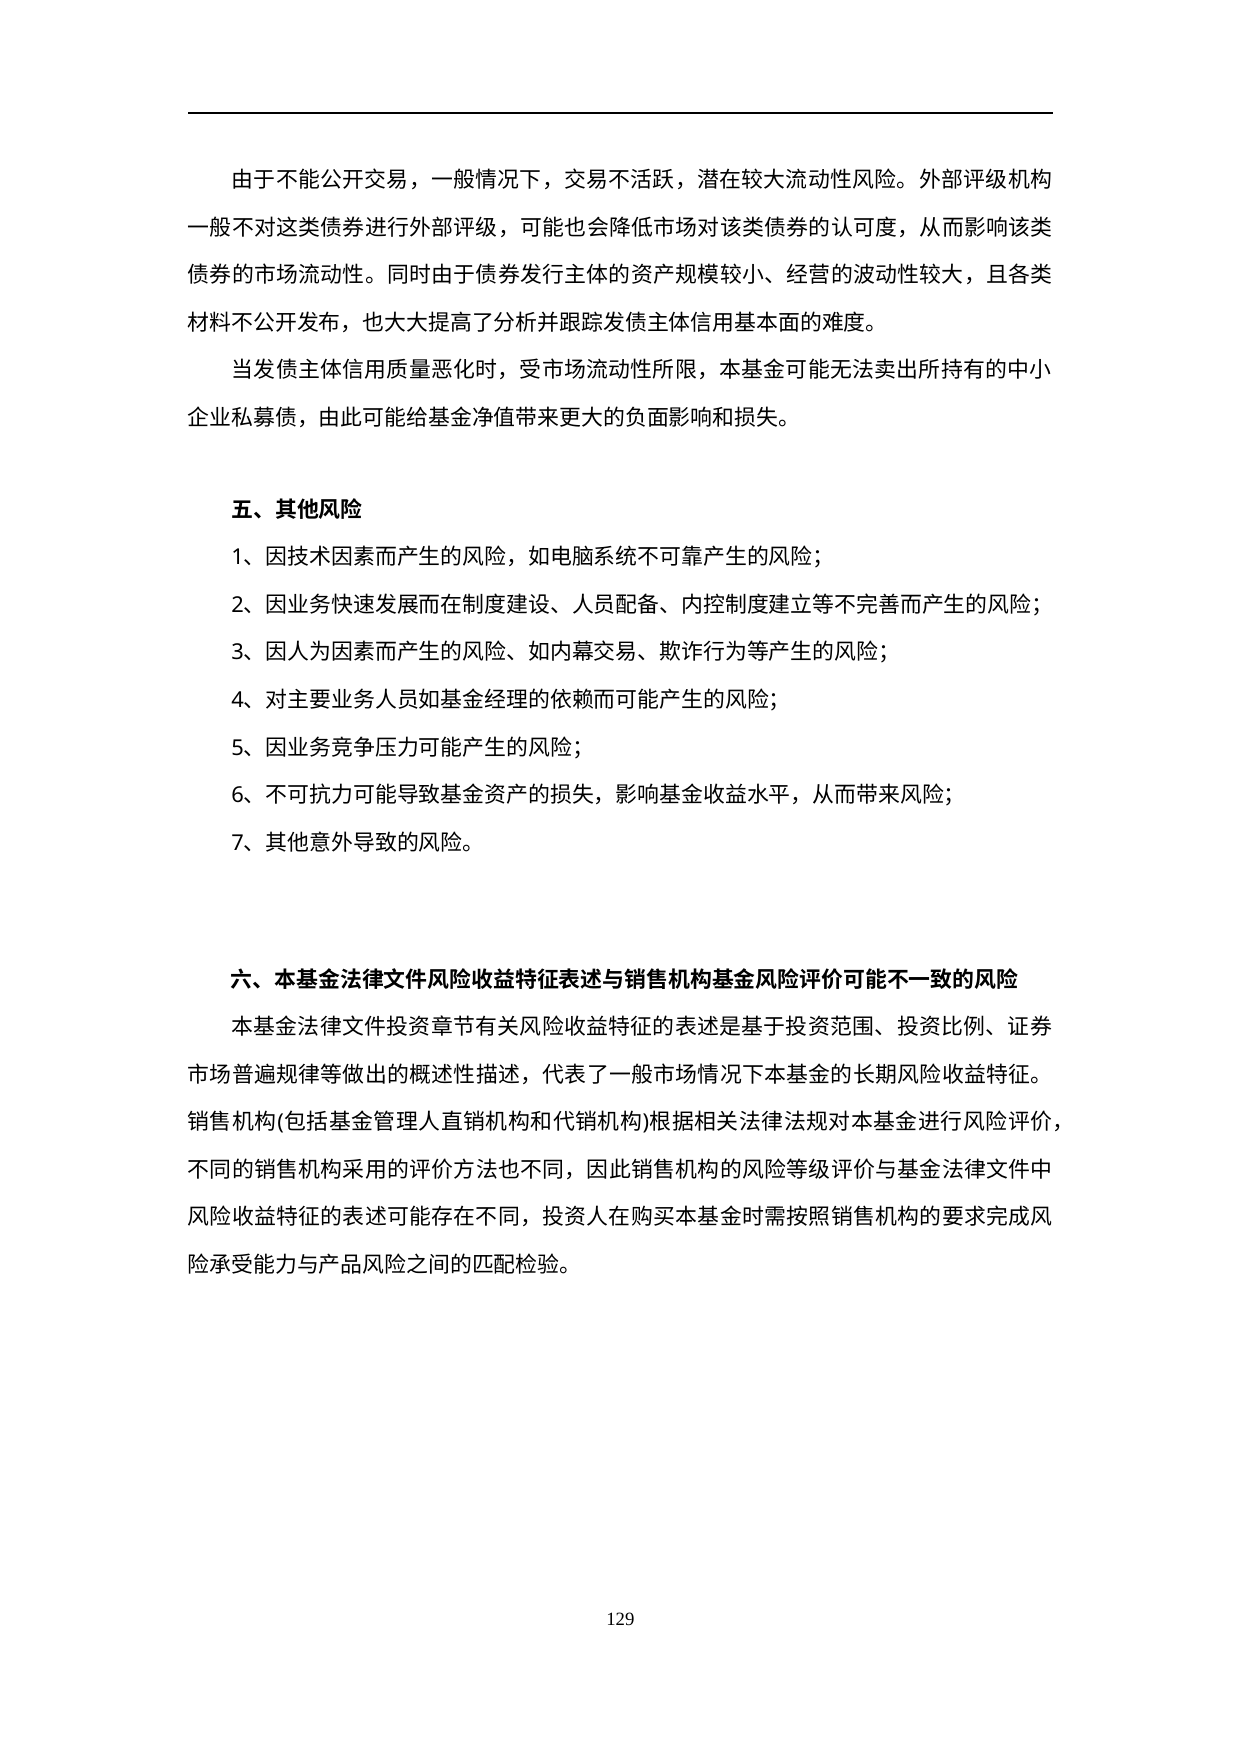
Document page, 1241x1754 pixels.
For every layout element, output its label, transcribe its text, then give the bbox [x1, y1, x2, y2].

text 2、因业务快速发展而在制度建设、人员配备、内控制度建立等不完善而产生的风险； [188, 587, 1053, 618]
text 7、其他意外导致的风险。 [187, 825, 1053, 857]
text 由于不能公开交易，一般情况下，交易不活跃，潜在较大流动性风险。外部评级机构一般不对这类债券进行外部评级，可能也会降低市场对该类债券的认可度，从而影响该类债券的市场流动性。同时由于债券发行主体的资产规模较小、经营的波动性较大，且各类材料不公开发布，也大大提高了分析并跟踪发债主体信用基本面的难度。 [187, 162, 1053, 336]
text 五、其他风险 [187, 492, 1053, 523]
text 本基金法律文件投资章节有关风险收益特征的表述是基于投资范围、投资比例、证券市场普遍规律等做出的概述性描述，代表了一般市场情况下本基金的长期风险收益特征。销售机构(包括基金管理人直销机构和代销机构)根据相关法律法规对本基金进行风险评价，不同的销售机构采用的评价方法也不同，因此销售机构的风险等级评价与基金法律文件中风险收益特征的表述可能存在不同，投资人在购买本基金时需按照销售机构的要求完成风险承受能力与产品风险之间的匹配检验。 [187, 1009, 1053, 1278]
text 5、因业务竞争压力可能产生的风险； [231, 729, 1053, 761]
text 6、不可抗力可能导致基金资产的损失，影响基金收益水平，从而带来风险； [188, 777, 1053, 809]
list 六、本基金法律文件风险收益特征表述与销售机构基金风险评价可能不一致的风险 [187, 962, 1053, 993]
text 4、对主要业务人员如基金经理的依赖而可能产生的风险； [231, 682, 1053, 714]
text 当发债主体信用质量恶化时，受市场流动性所限，本基金可能无法卖出所持有的中小企业私募债，由此可能给基金净值带来更大的负面影响和损失。 [187, 352, 1053, 431]
text 1、因技术因素而产生的风险，如电脑系统不可靠产生的风险； [187, 539, 1053, 571]
text 3、因人为因素而产生的风险、如内幕交易、欺诈行为等产生的风险； [187, 634, 1053, 666]
